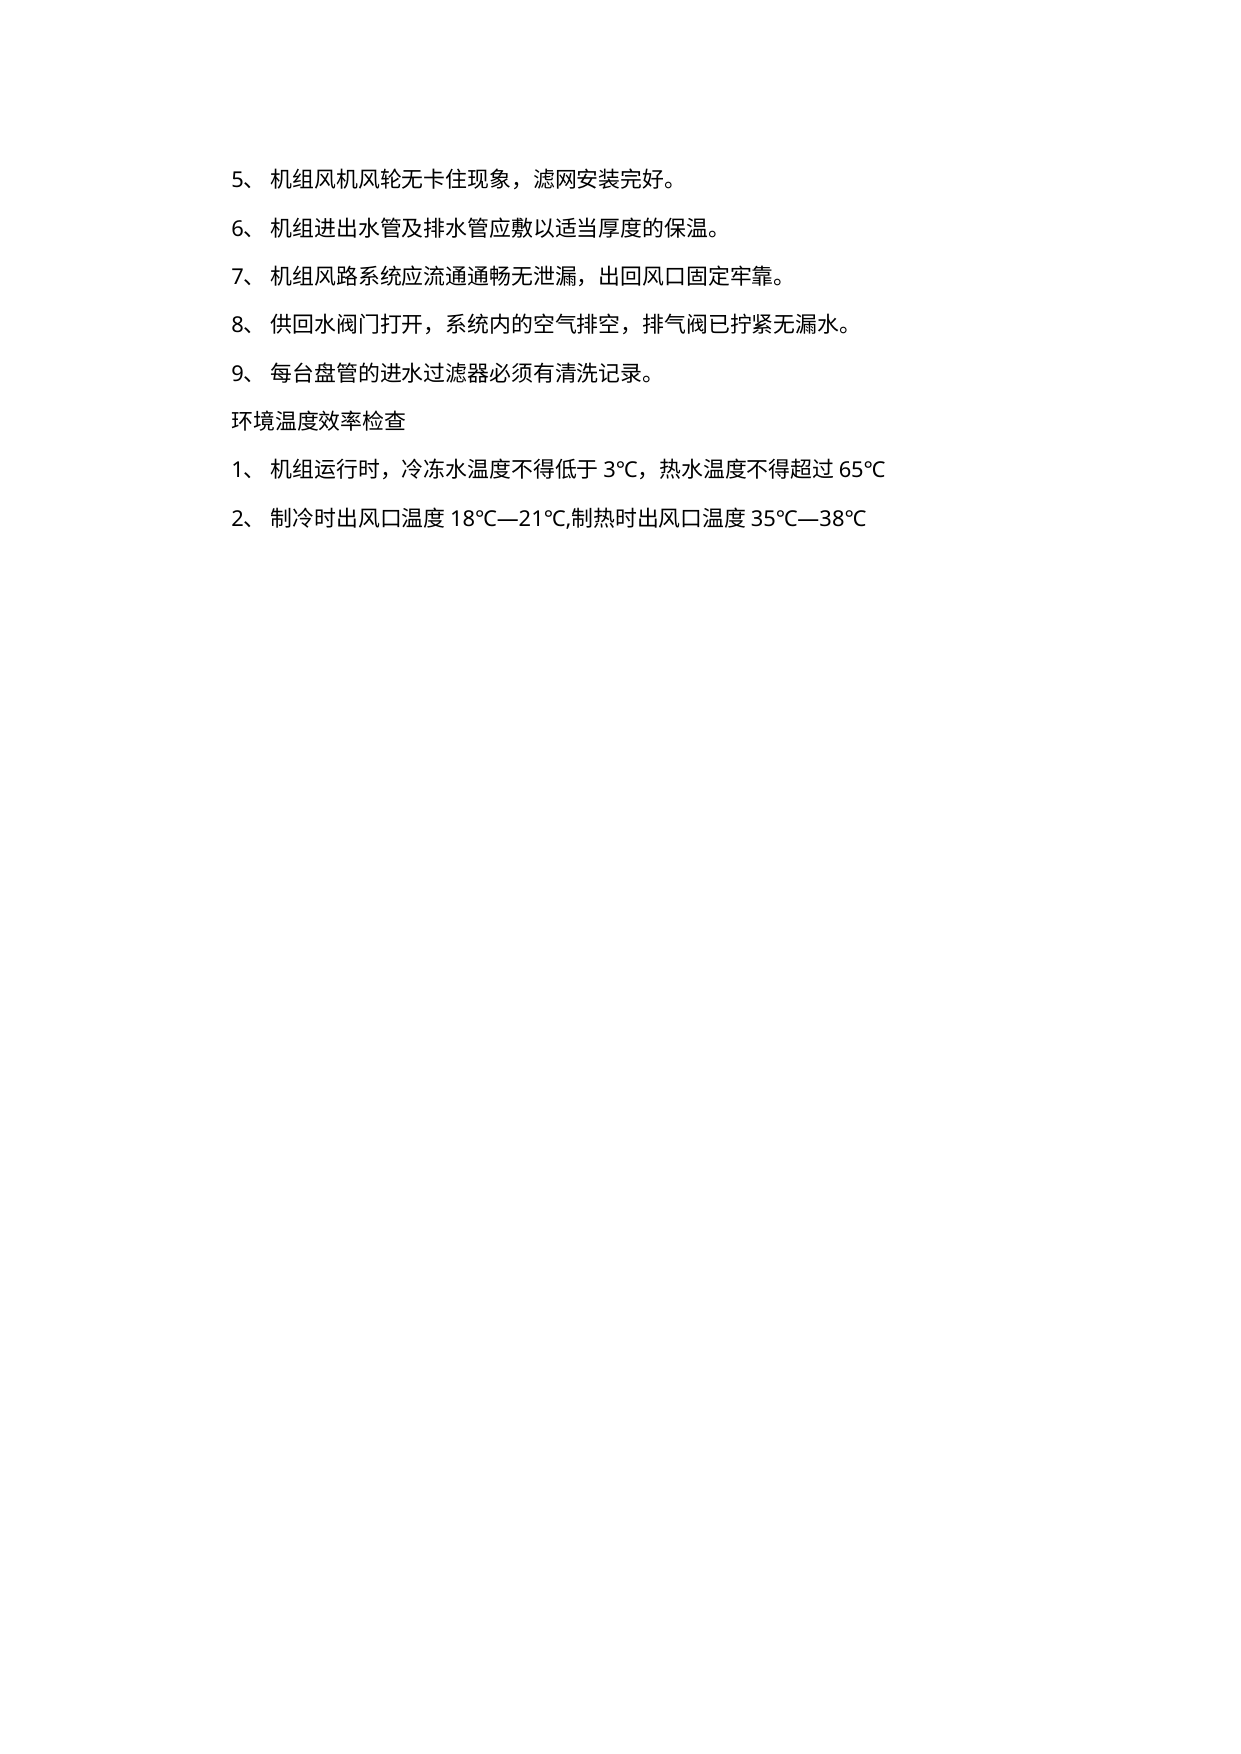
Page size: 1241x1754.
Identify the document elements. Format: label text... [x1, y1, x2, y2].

text 环境温度效率检查 [187, 404, 1053, 436]
text 7、 机组风路系统应流通通畅无泄漏，出回风口固定牢靠。 [187, 259, 1053, 291]
text 2、 制冷时出风口温度18℃—21℃,制热时出风口温度35℃—38℃ [187, 500, 1053, 533]
text 8、 供回水阀门打开，系统内的空气排空，排气阀已拧紧无漏水。 [187, 307, 1053, 339]
text 1、 机组运行时，冷冻水温度不得低于3℃，热水温度不得超过65℃ [187, 452, 1053, 484]
text 6、 机组进出水管及排水管应敷以适当厚度的保温。 [187, 210, 1053, 243]
text 5、 机组风机风轮无卡住现象，滤网安装完好。 [187, 162, 1053, 194]
text 9、 每台盘管的进水过滤器必须有清洗记录。 [187, 355, 1053, 388]
